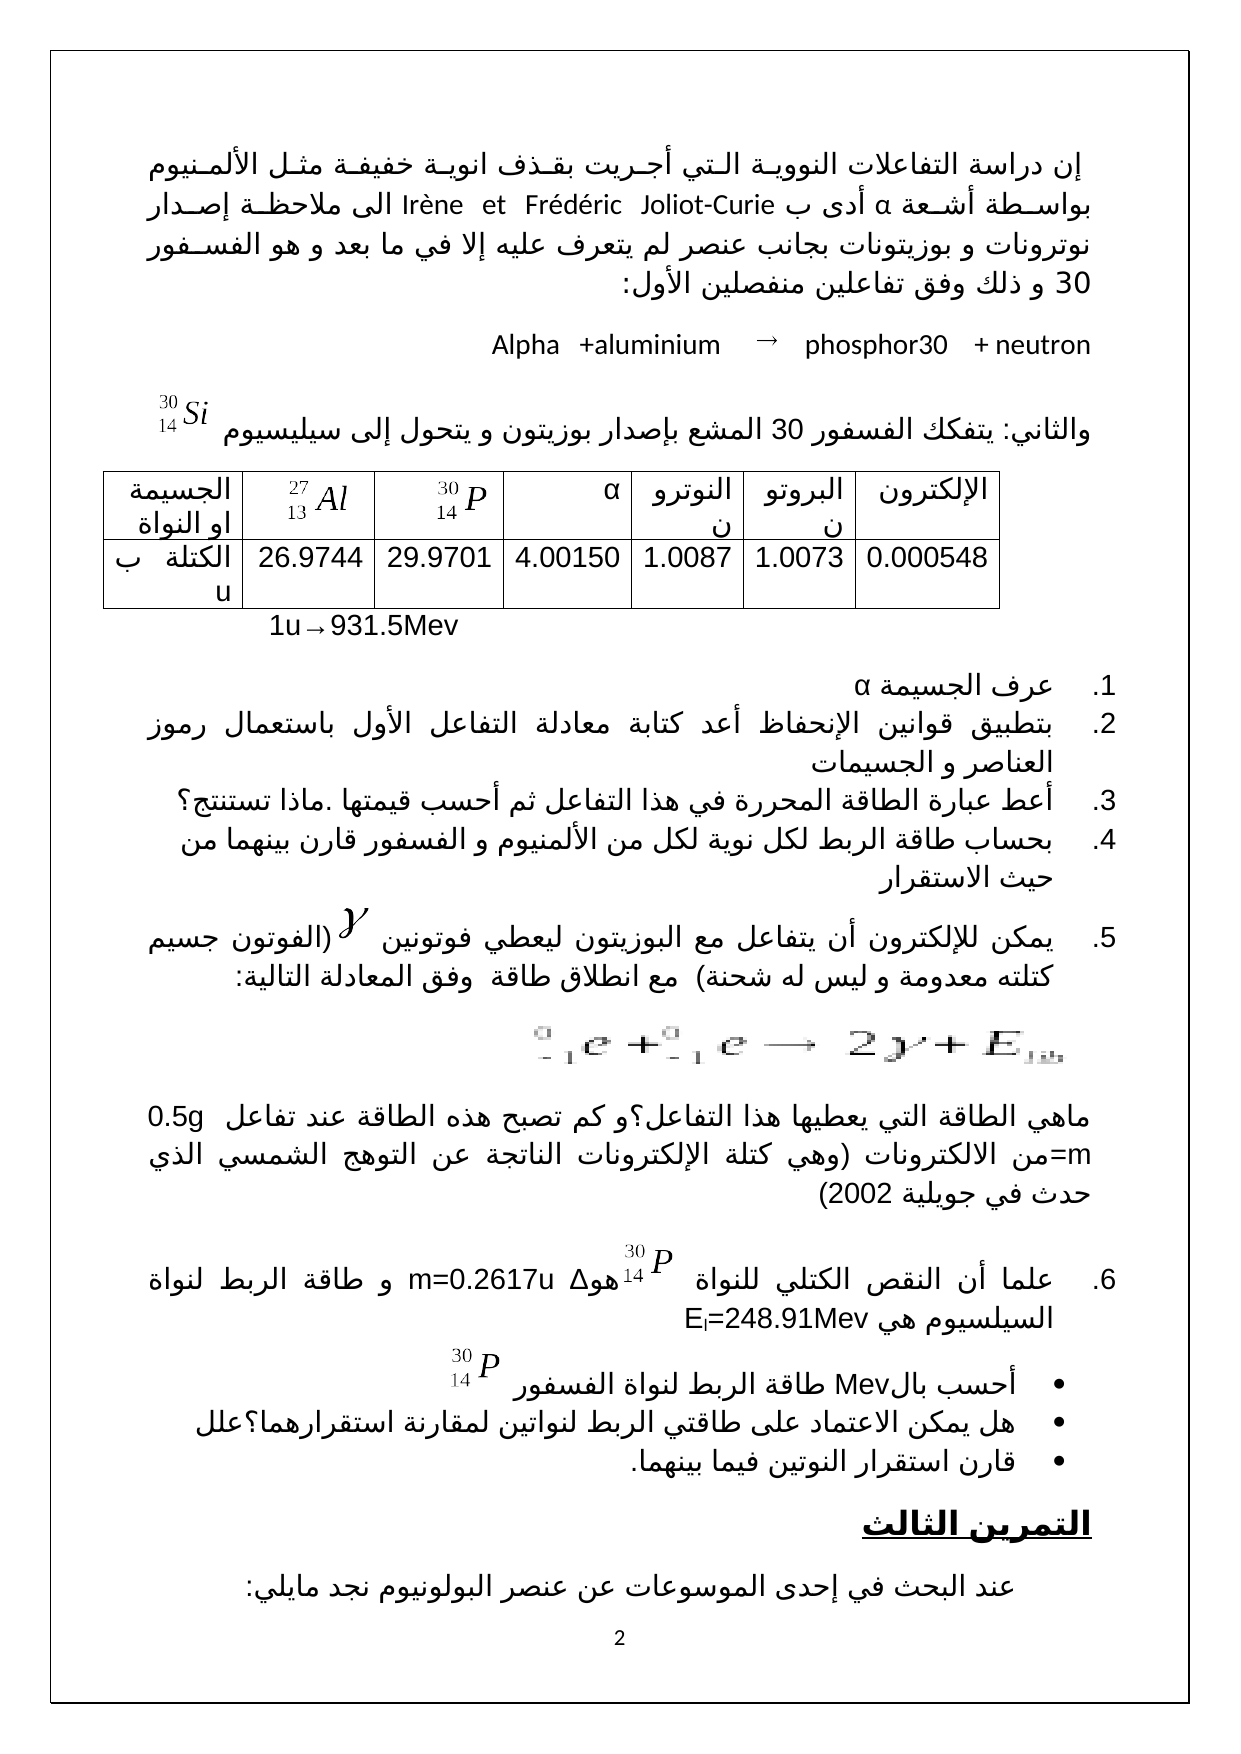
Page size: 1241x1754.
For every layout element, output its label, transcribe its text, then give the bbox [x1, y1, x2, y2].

table_header البروتون [744, 472, 855, 539]
list علما أن النقص الكتلي للنواة هوm=0.2617u Δ و طاقة الربط لنواة السيلسيوم هي El=248.91Mev [147, 1235, 1092, 1334]
text إن دراسة التفاعلات النووية التي أجريت بقذف انوية خفيفة مثل الألمنيوم بواسطة أشعة α أدى ب Irène et Frédéric Joliot-Curie الى ملاحظة إصدار نوترونات و بوزيتونات بجانب عنصر لم يتعرف عليه إلا في ما بعد و هو الفسفور 30 و ذلك وفق تفاعلين منفصلين الأول: [147, 147, 1092, 300]
text 1u→931.5Mev [147, 608, 1054, 642]
text ماهي الطاقة التي يعطيها هذا التفاعل؟و كم تصبح هذه الطاقة عند تفاعل 0.5g m=من الالكترونات (وهي كتلة الإلكترونات الناتجة عن التوهج الشمسي الذي حدث في جويلية 2002) [147, 1099, 1092, 1209]
table_header النوترون [632, 472, 743, 539]
table_cell الكتلة بu [104, 540, 242, 607]
list يمكن للإلكترون أن يتفاعل مع البوزيتون ليعطي فوتونين (الفوتون جسيم كتلته معدومة و ليس له شحنة) مع انطلاق طاقة وفق المعادلة التالية: [147, 899, 1092, 992]
table_header [375, 472, 503, 539]
table_header الجسيمة او النواة [104, 472, 242, 539]
text Alpha +aluminium phosphor30 + neutron [147, 326, 1092, 361]
table_cell 0.000548 [856, 540, 999, 607]
text التمرين الثالث [147, 1504, 1092, 1542]
text والثاني: يتفكك الفسفور 30 المشع بإصدار بوزيتون و يتحول إلى سيليسيوم [147, 388, 1092, 445]
list أعط عبارة الطاقة المحررة في هذا التفاعل ثم أحسب قيمتها .ماذا تستنتج؟ [147, 783, 1092, 817]
table_cell 4.00150 [504, 540, 631, 607]
table_cell 1.0073 [744, 540, 855, 607]
list بحساب طاقة الربط لكل نوية لكل من الألمنيوم و الفسفور قارن بينهما من حيث الاستقرار [147, 822, 1092, 894]
table_cell 1.0087 [632, 540, 743, 607]
table_header α [504, 472, 631, 539]
list قارن استقرار النوتين فيما بينهما. [147, 1444, 1054, 1478]
list عرف الجسيمة α [147, 668, 1092, 701]
table_header [243, 472, 374, 539]
table_header الإلكترون [856, 472, 999, 539]
table_cell 29.9701 [375, 540, 503, 607]
list أحسب بالMev طاقة الربط لنواة الفسفور [147, 1339, 1054, 1401]
table_cell 26.9744 [243, 540, 374, 607]
list بتطبيق قوانين الإنحفاظ أعد كتابة معادلة التفاعل الأول باستعمال رموز العناصر و الجسيمات [147, 706, 1092, 778]
text عند البحث في إحدى الموسوعات عن عنصر البولونيوم نجد مايلي: [147, 1569, 1017, 1602]
list هل يمكن الاعتماد على طاقتي الربط لنواتين لمقارنة استقرارهما؟علل [147, 1406, 1054, 1439]
